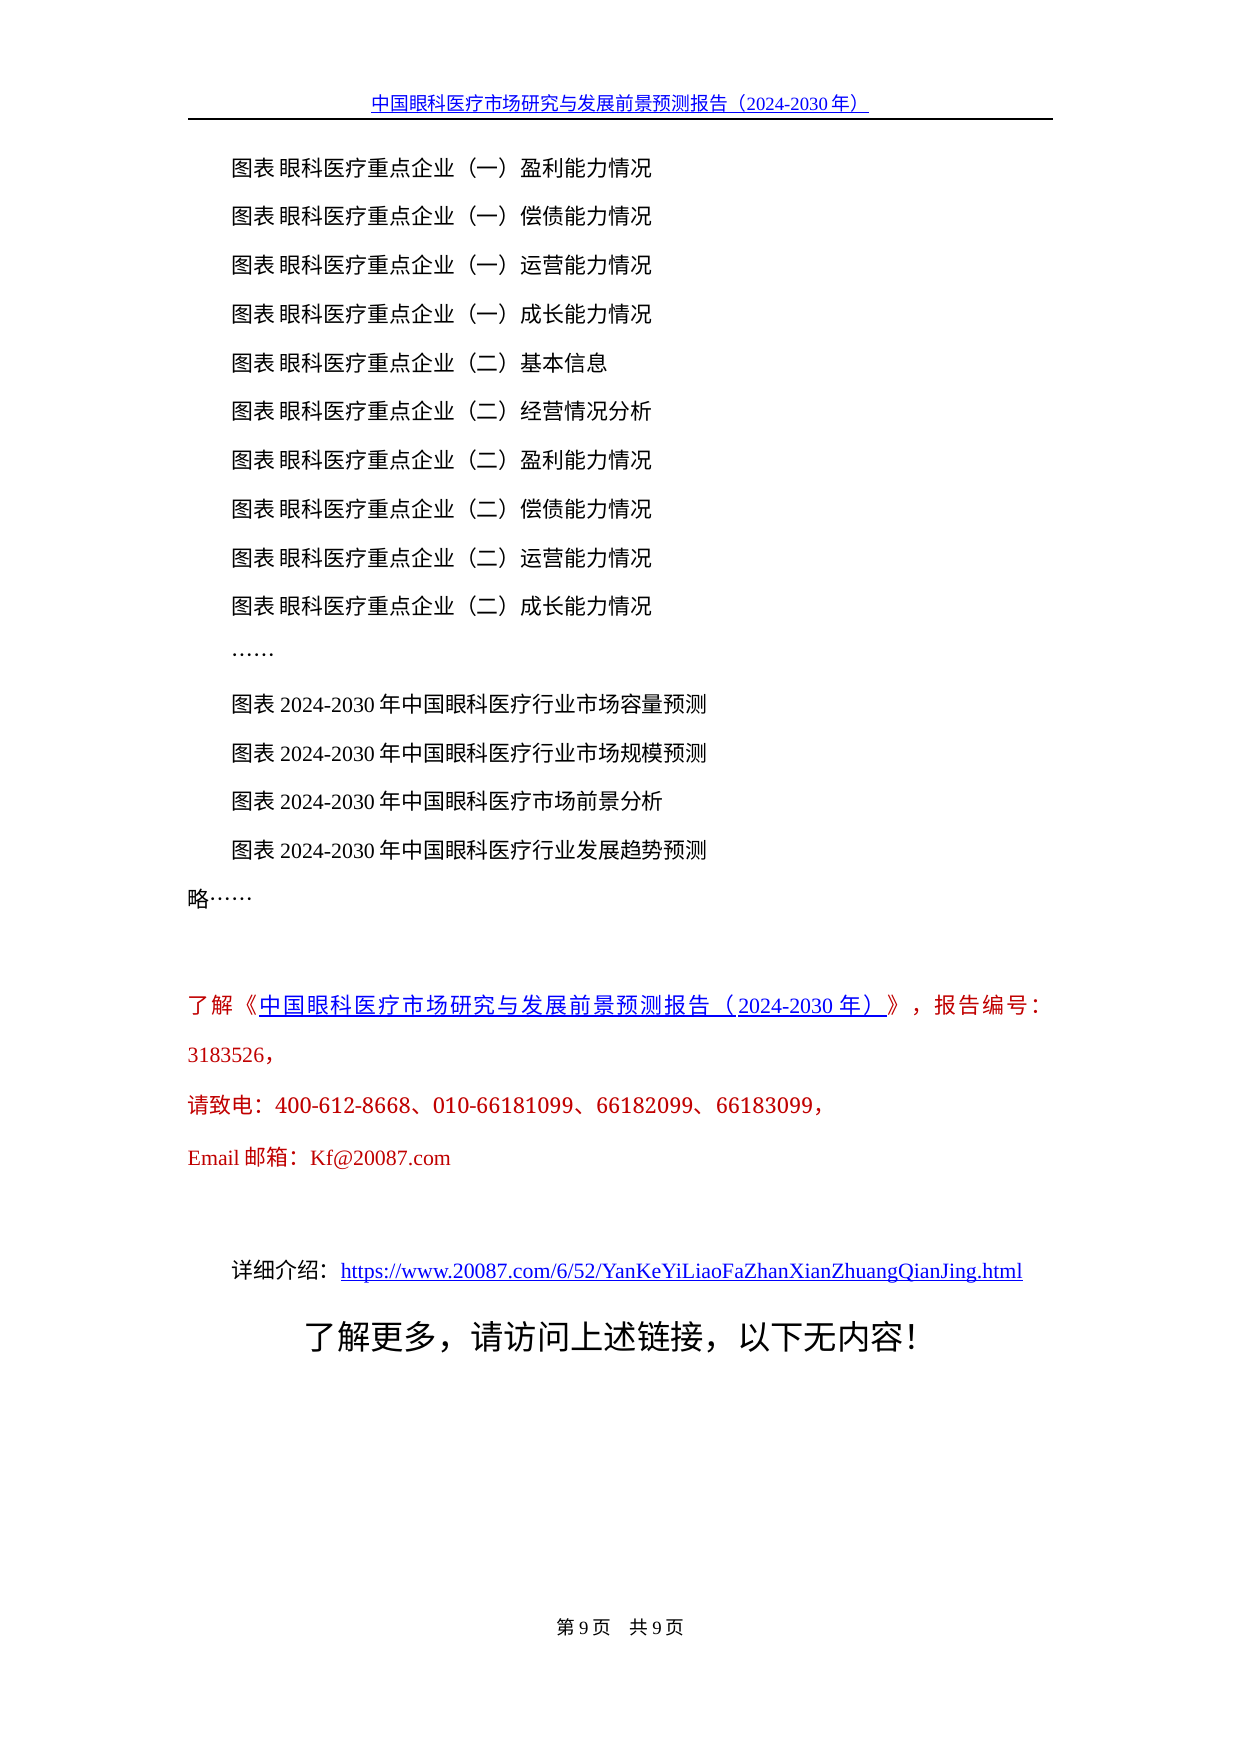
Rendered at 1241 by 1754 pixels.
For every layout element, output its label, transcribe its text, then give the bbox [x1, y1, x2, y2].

text Email邮箱：Kf@20087.com [187, 1140, 1053, 1172]
text 请致电：400-612-8668、010-66181099、66182099、66183099， [187, 1088, 1053, 1121]
text 了解《中国眼科医疗市场研究与发展前景预测报告（2024-2030年）》，报告编号：3183526， [187, 988, 1053, 1069]
text 详细介绍：https://www.20087.com/6/52/YanKeYiLiaoFaZhanXianZhuangQianJing.html [187, 1253, 1053, 1285]
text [187, 150, 1053, 914]
title 了解更多，请访问上述链接，以下无内容！ [187, 1303, 1053, 1368]
